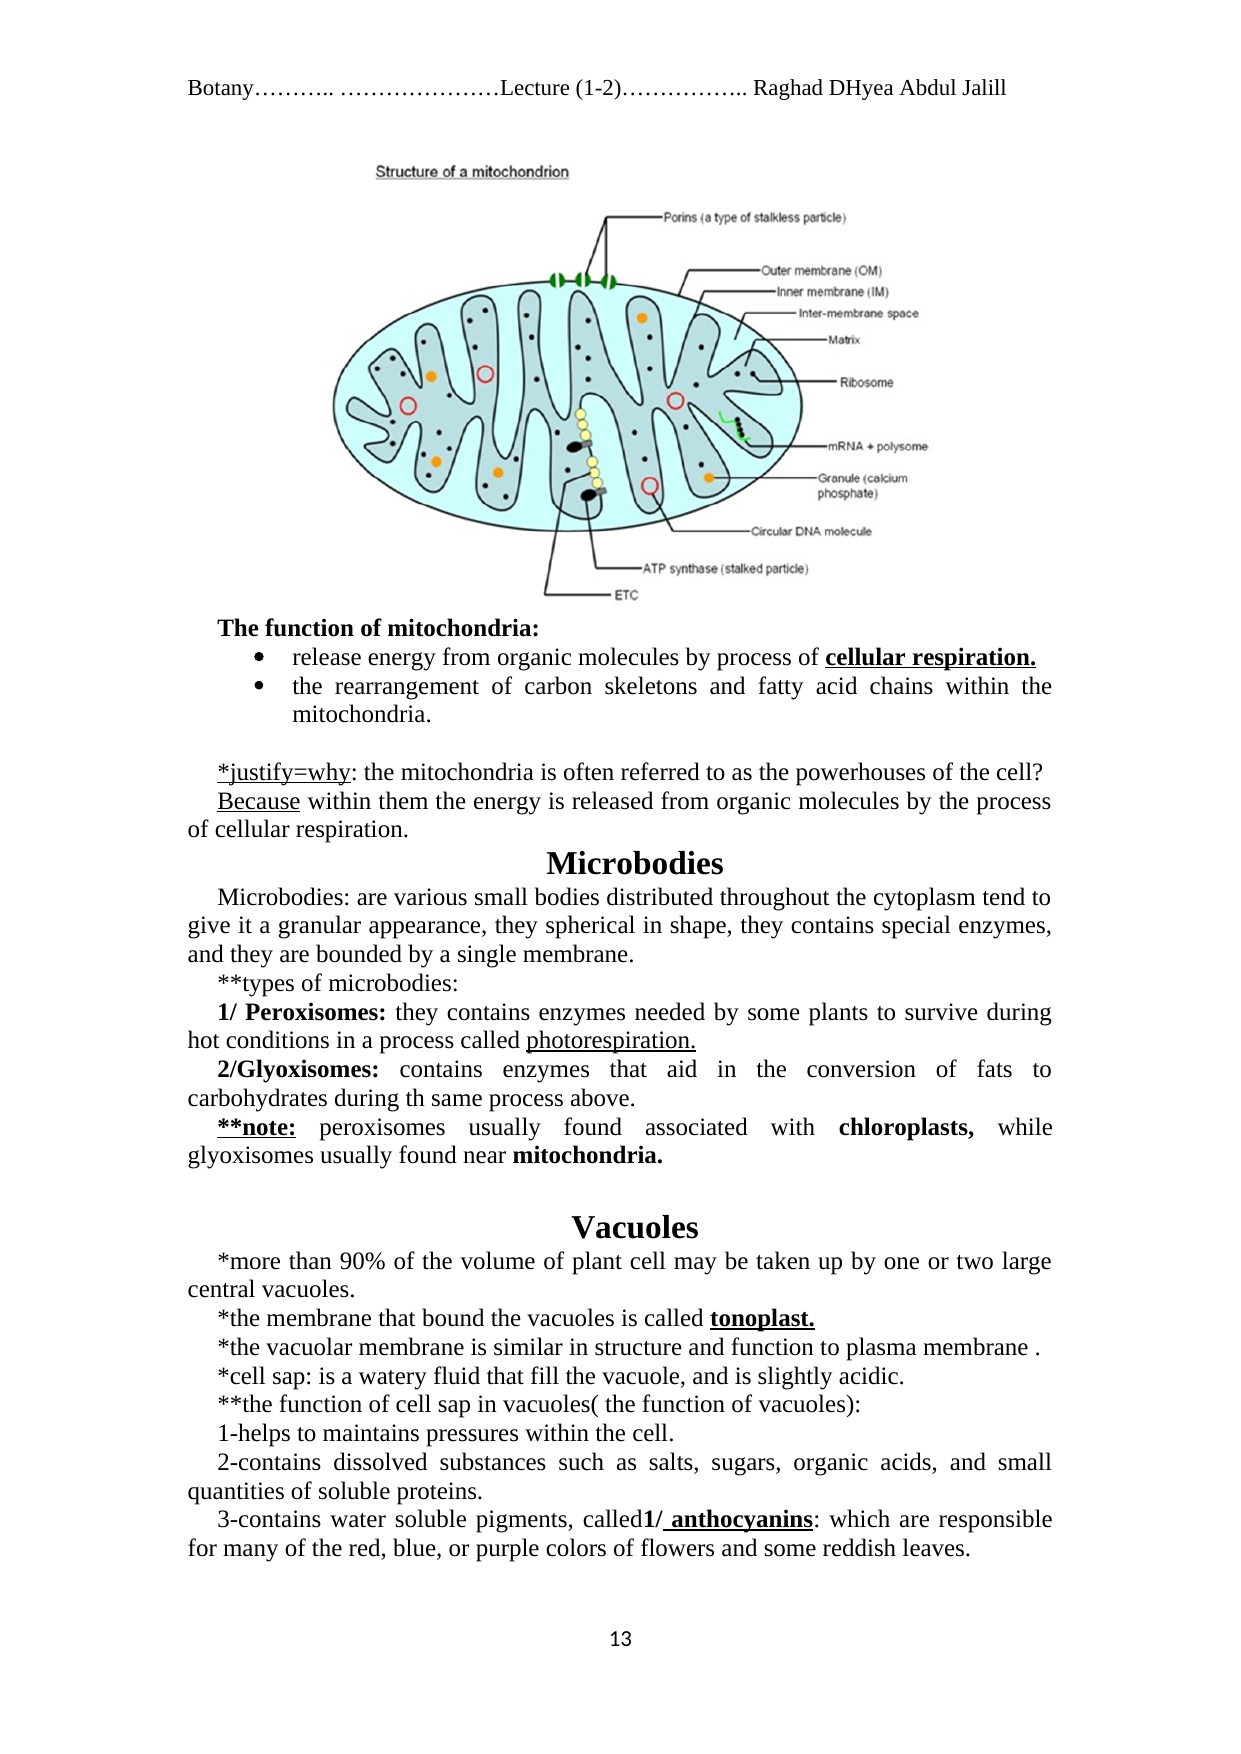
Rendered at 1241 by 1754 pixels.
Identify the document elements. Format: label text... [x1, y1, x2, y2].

text *justify=why: the mitochondria is often referred to as the powerhouses of the cell? [187, 757, 1053, 786]
text Vacuoles [187, 1207, 1053, 1246]
text 1/ Peroxisomes: they contains enzymes needed by some plants to survive during hot conditions in a process called photorespiration. [187, 997, 1053, 1054]
text The function of mitochondria: [187, 613, 1053, 642]
text *cell sap: is a watery fluid that fill the vacuole, and is slightly acidic. [187, 1361, 1053, 1389]
text 2-contains dissolved substances such as salts, sugars, organic acids, and small quantities of soluble proteins. [187, 1447, 1053, 1504]
text *the membrane that bound the vacuoles is called tonoplast. [187, 1303, 1053, 1332]
text **note: peroxisomes usually found associated with chloroplasts, while glyoxisomes usually found near mitochondria. [187, 1112, 1053, 1169]
text 2/Glyoxisomes: contains enzymes that aid in the conversion of fats to carbohydrates during th same process above. [187, 1054, 1053, 1112]
text Because within them the energy is released from organic molecules by the process of cellular respiration. [187, 786, 1053, 843]
list release energy from organic molecules by process of cellular respiration. [254, 642, 1053, 671]
text **types of microbodies: [187, 968, 1053, 997]
text *the vacuolar membrane is similar in structure and function to plasma membrane . [187, 1332, 1053, 1361]
list the rearrangement of carbon skeletons and fatty acid chains within the mitochondria. [254, 671, 1053, 728]
picture [326, 150, 944, 614]
text *more than 90% of the volume of plant cell may be taken up by one or two large central vacuoles. [187, 1246, 1053, 1303]
text Microbodies: are various small bodies distributed throughout the cytoplasm tend to give it a granular appearance, they spherical in shape, they contains special enzymes, and they are bounded by a single membrane. [187, 882, 1053, 968]
text **the function of cell sap in vacuoles( the function of vacuoles): [187, 1389, 1053, 1418]
text 1-helps to maintains pressures within the cell. [187, 1418, 1053, 1447]
text 3-contains water soluble pigments, called1/ anthocyanins: which are responsible for many of the red, blue, or purple colors of flowers and some reddish leaves. [187, 1504, 1053, 1562]
text Microbodies [187, 843, 1053, 882]
